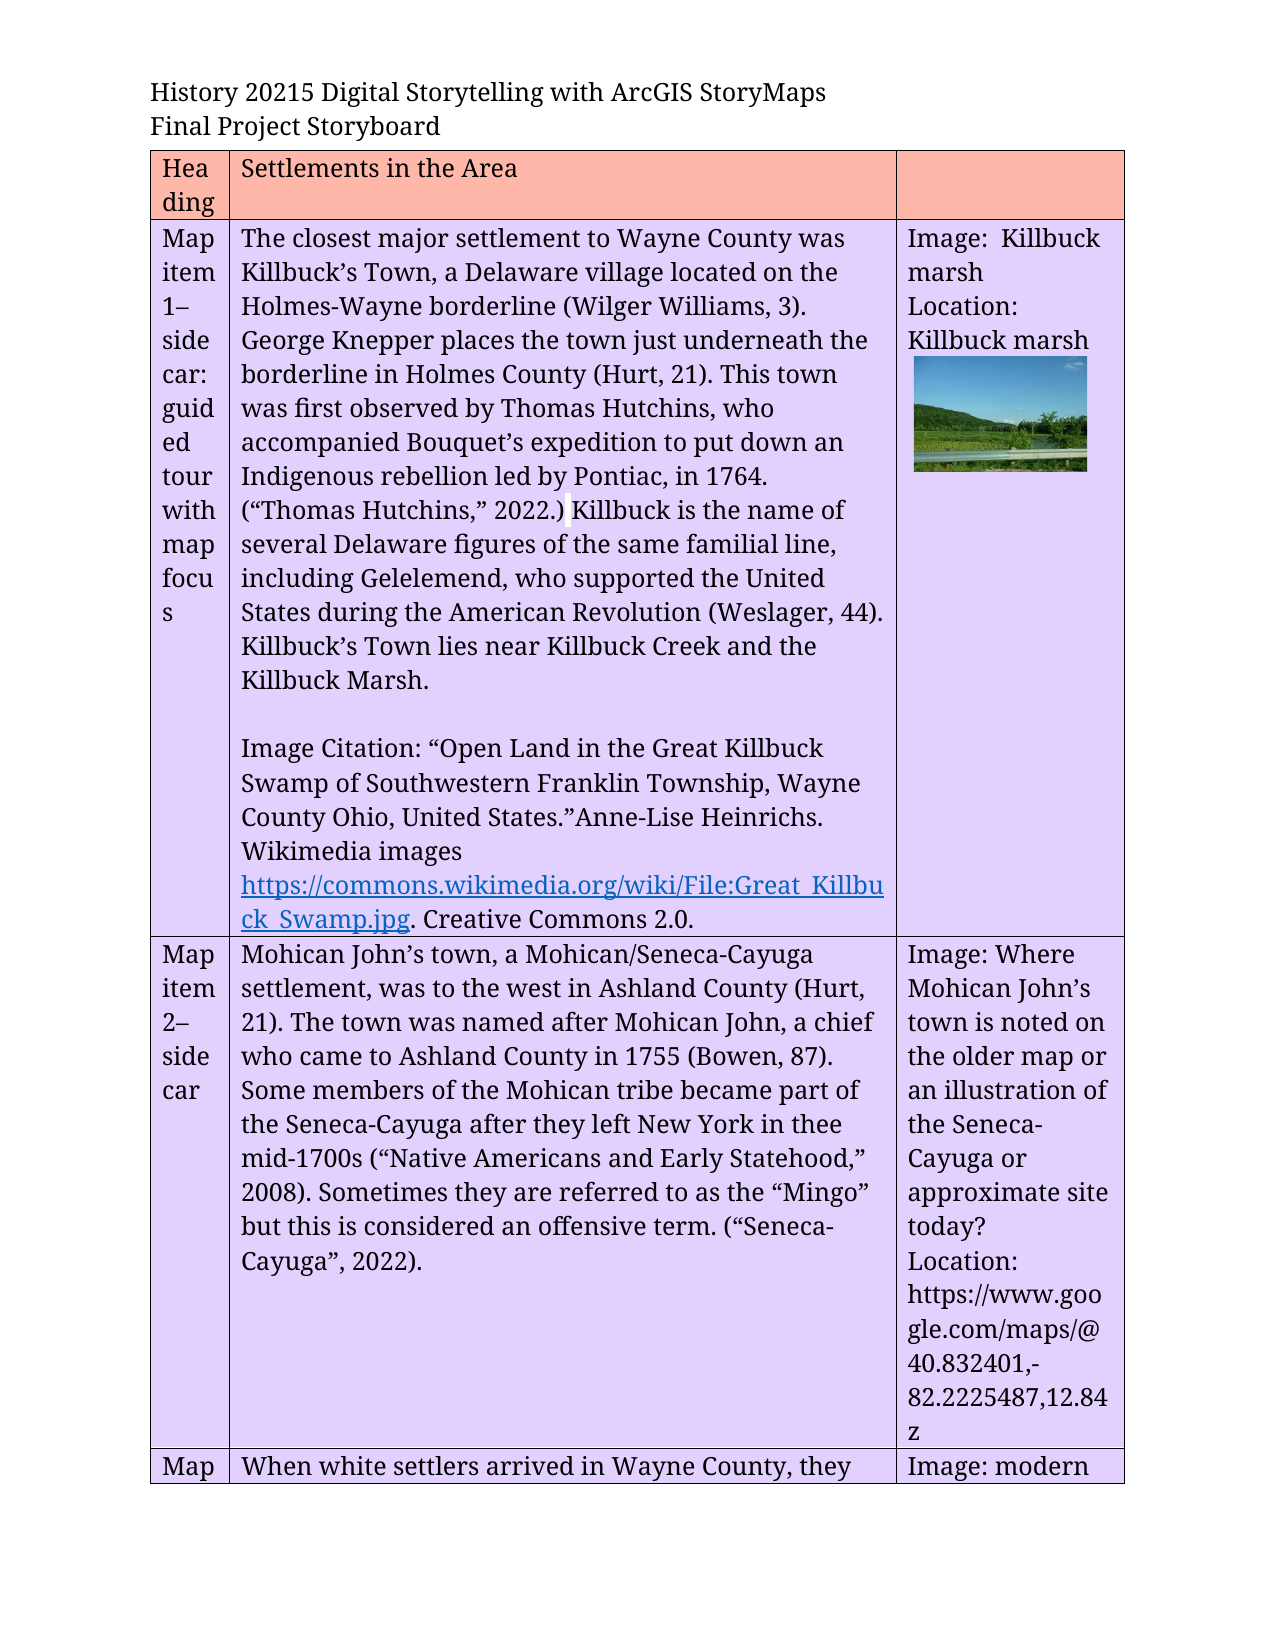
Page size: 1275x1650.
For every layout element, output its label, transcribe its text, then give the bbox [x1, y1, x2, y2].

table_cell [230, 1449, 896, 1483]
table_cell Image: Killbuck marsh Location: Killbuck marsh [897, 220, 1124, 936]
table_cell The closest major settlement to Wayne County was Killbuck’s Town, a Delaware village located on the Holmes-Wayne borderline (Wilger Williams, 3). George Knepper places the town just underneath the borderline in Holmes County (Hurt, 21). This town was first observed by Thomas Hutchins, who accompanied Bouquet’s expedition to put down an Indigenous rebellion led by Pontiac, in 1764. (“Thomas Hutchins,” 2022.) Killbuck is the name of several Delaware figures of the same familial line, including Gelelemend, who supported the United States during the American Revolution (Weslager, 44). Killbuck’s Town lies near Killbuck Creek and the Killbuck Marsh. Image Citation: “Open Land in the Great Killbuck Swamp of Southwestern Franklin Township, Wayne County Ohio, United States.”Anne-Lise Heinrichs. Wikimedia images https://commons.wikimedia.org/wiki/File:Great_Killbuck_Swamp.jpg. Creative Commons 2.0. [230, 220, 896, 936]
table_cell Image: Where Mohican John’s town is noted on the older map or an illustration of the Seneca-Cayuga or approximate site today? Location: https://www.google.com/maps/@40.832401,-82.2225487,12.84z [897, 937, 1124, 1447]
table_cell Heading [151, 151, 229, 219]
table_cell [151, 1449, 229, 1483]
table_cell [897, 1449, 1124, 1483]
table_cell Map item 2– side car [151, 937, 229, 1447]
table_cell [897, 151, 1124, 219]
picture [913, 356, 1088, 472]
table_cell Settlements in the Area [230, 151, 896, 219]
table_cell Map item 1– side car: guided tour with map focus [151, 220, 229, 936]
table_cell Mohican John’s town, a Mohican/Seneca-Cayuga settlement, was to the west in Ashland County (Hurt, 21). The town was named after Mohican John, a chief who came to Ashland County in 1755 (Bowen, 87). Some members of the Mohican tribe became part of the Seneca-Cayuga after they left New York in thee mid-1700s (“Native Americans and Early Statehood,” 2008). Sometimes they are referred to as the “Mingo” but this is considered an offensive term. (“Seneca-Cayuga”, 2022). [230, 937, 896, 1447]
